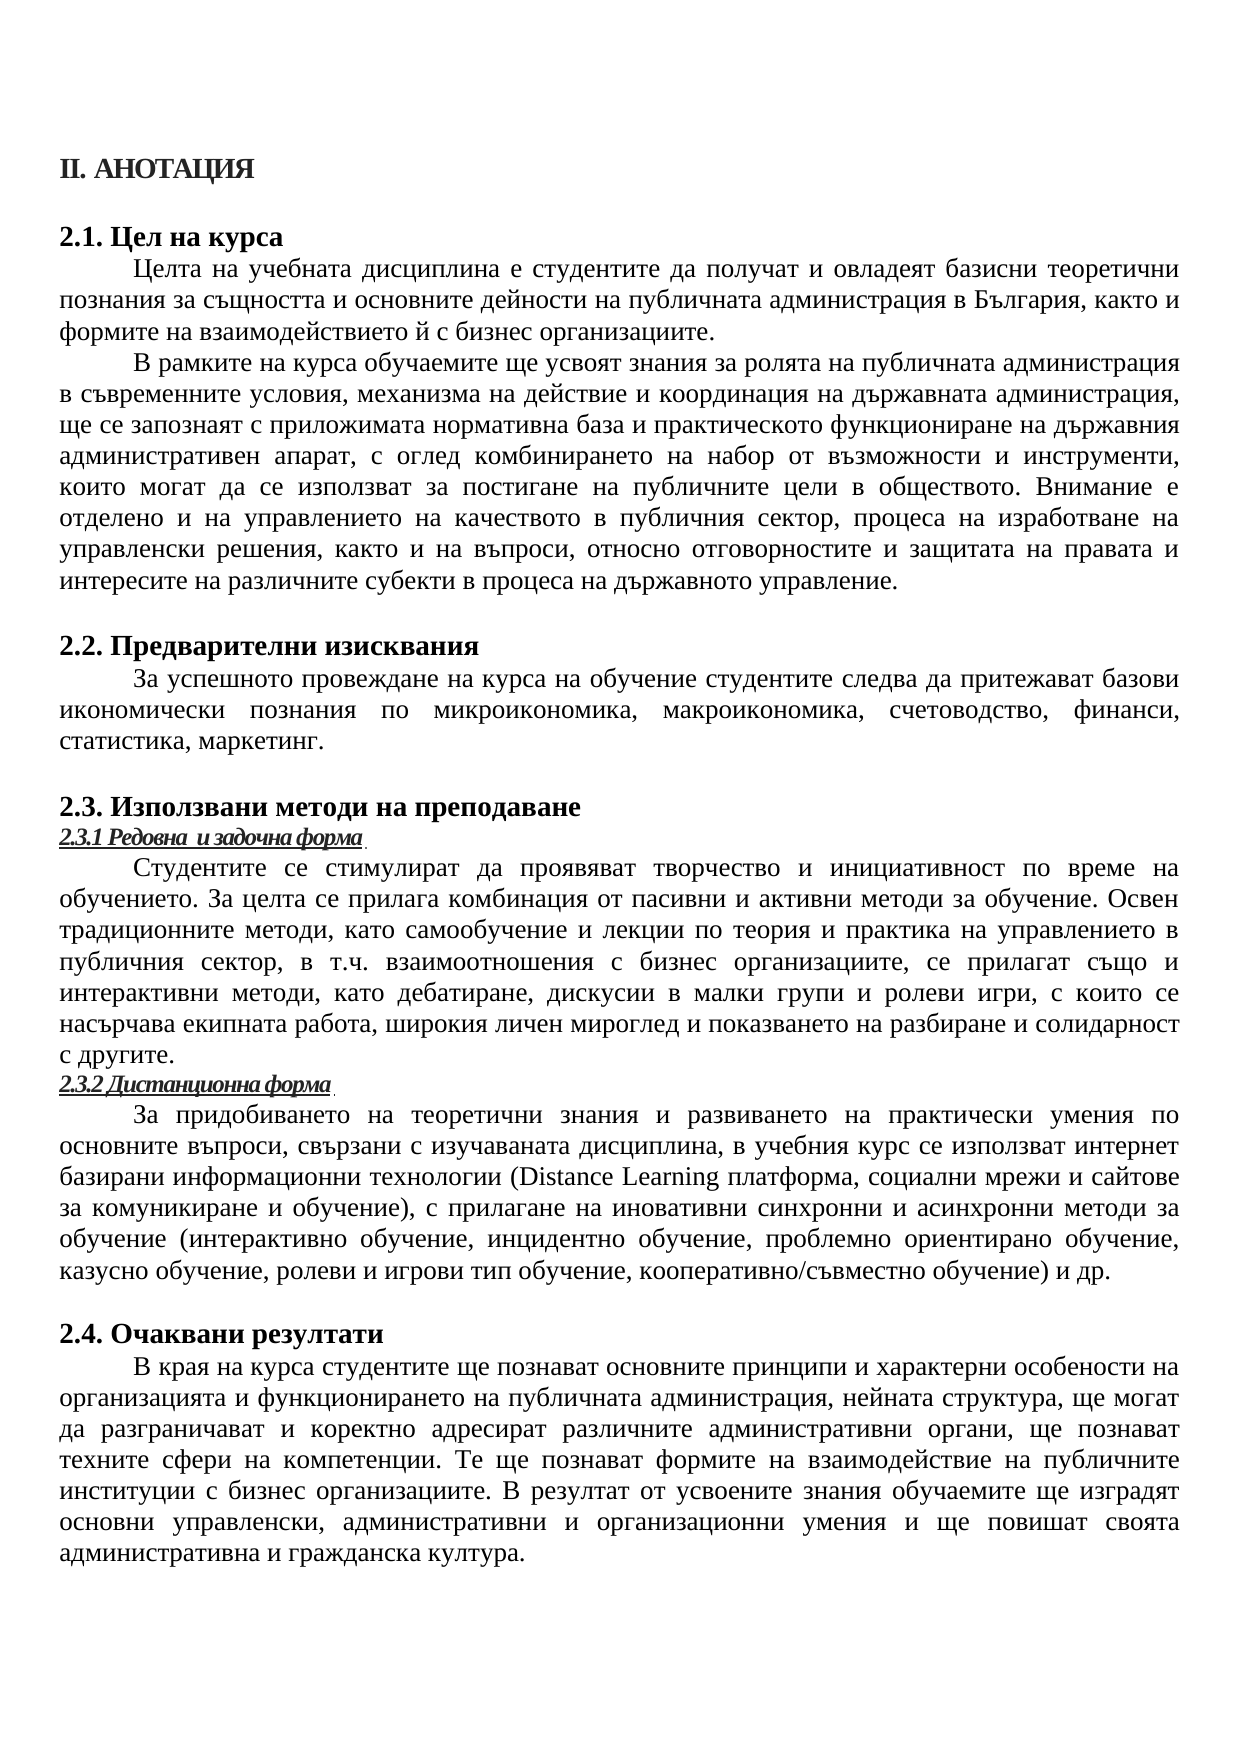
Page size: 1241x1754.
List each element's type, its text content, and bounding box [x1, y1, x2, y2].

text II. Анотация [59, 152, 1181, 185]
text За успешното провеждане на курса на обучение студентите следва да притежават базови икономически познания по микроикономика, макроикономика, счетоводство, финанси, статистика, маркетинг. [59, 662, 1181, 755]
text Студентите се стимулират да проявяват творчество и инициативност по време на обучението. За целта се прилага комбинация от пасивни и активни методи за обучение. Освен традиционните методи, като самообучение и лекции по теория и практика на управлението в публичния сектор, в т.ч. взаимоотношения с бизнес организациите, се прилагат също и интерактивни методи, като дебатиране, дискусии в малки групи и ролеви игри, с които се насърчава екипната работа, широкия личен мироглед и показването на разбиране и солидарност с другите. [59, 851, 1181, 1069]
text 2.3.2 Дистанционна форма [59, 1069, 1181, 1098]
text 2.3. Използвани методи на преподаване [59, 789, 1181, 822]
text За придобиването на теоретични знания и развиването на практически умения по основните въпроси, свързани с изучаваната дисциплина, в учебния курс се използват интернет базирани информационни технологии (Distance Learning платформа, социални мрежи и сайтове за комуникиране и обучение), с прилагане на иновативни синхронни и асинхронни методи за обучение (интерактивно обучение, инцидентно обучение, проблемно ориентирано обучение, казусно обучение, ролеви и игрови тип обучение, кооперативно/съвместно обучение) и др. [59, 1098, 1181, 1285]
text Целта на учебната дисциплина е студентите да получат и овладеят базисни теоретични познания за същността и основните дейности на публичната администрация в България, както и формите на взаимодействието й с бизнес организациите. [59, 252, 1181, 346]
text 2.4. Очаквани резултати [59, 1316, 1181, 1349]
text 2.2. Предварителни изисквания [59, 628, 1181, 662]
text 2.3.1 Редовна и задочна форма [59, 822, 1181, 851]
text В рамките на курса обучаемите ще усвоят знания за ролята на публичната администрация в съвременните условия, механизма на действие и координация на държавната администрация, ще се запознаят с приложимата нормативна база и практическото функциониране на държавния административен апарат, с оглед комбинирането на набор от възможности и инструменти, които могат да се използват за постигане на публичните цели в обществото. Внимание е отделено и на управлението на качеството в публичния сектор, процеса на изработване на управленски решения, както и на въпроси, относно отговорностите и защитата на правата и интересите на различните субекти в процеса на държавното управление. [59, 346, 1181, 595]
text 2.1. Цел на курса [59, 219, 1181, 252]
